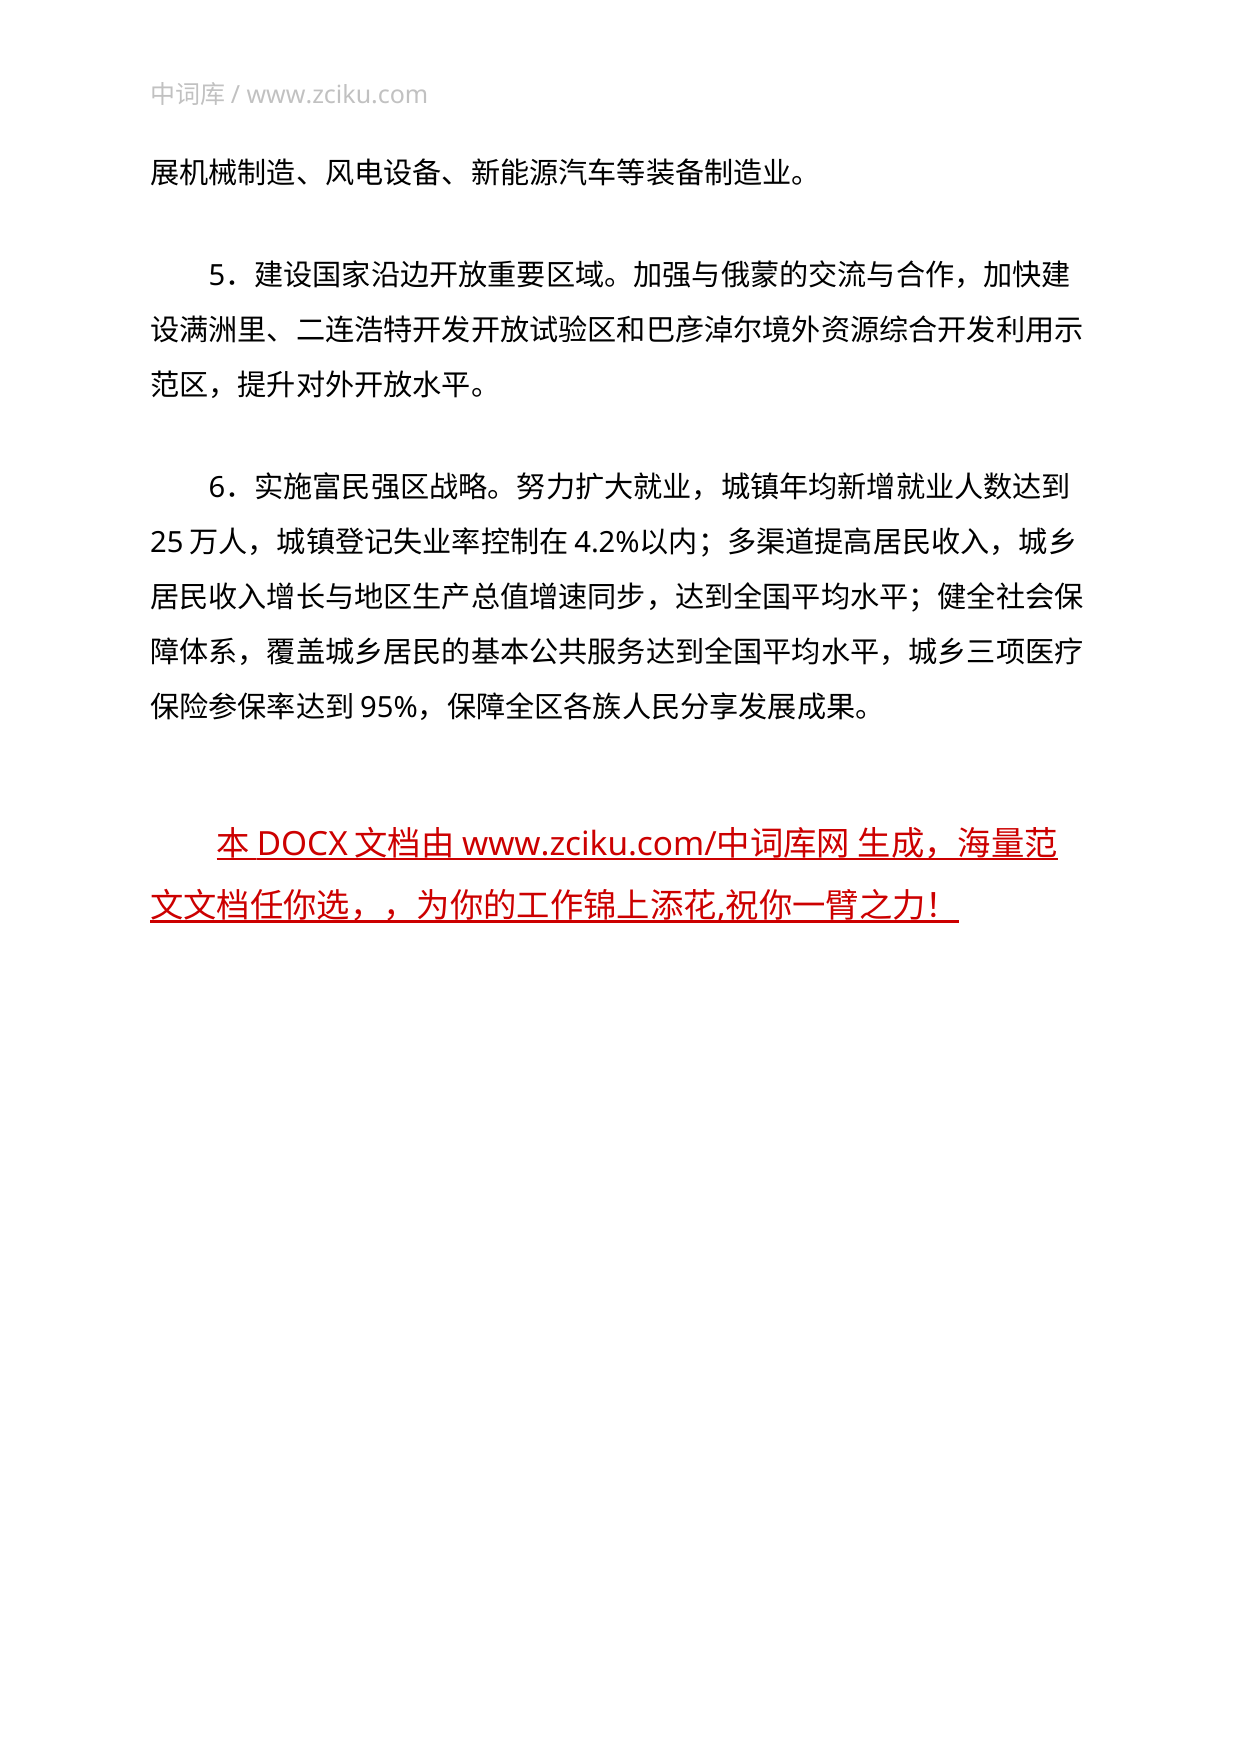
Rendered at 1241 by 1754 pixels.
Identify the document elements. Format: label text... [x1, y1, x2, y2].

text 5．建设国家沿边开放重要区域。加强与俄蒙的交流与合作，加快建设满洲里、二连浩特开发开放试验区和巴彦淖尔境外资源综合开发利用示范区，提升对外开放水平。 [150, 252, 1090, 404]
text 本DOCX文档由 www.zciku.com/中词库网 生成，海量范文文档任你选，，为你的工作锦上添花,祝你一臂之力！ [150, 816, 1090, 928]
text 6．实施富民强区战略。努力扩大就业，城镇年均新增就业人数达到25万人，城镇登记失业率控制在4.2%以内；多渠道提高居民收入，城乡居民收入增长与地区生产总值增速同步，达到全国平均水平；健全社会保障体系，覆盖城乡居民的基本公共服务达到全国平均水平，城乡三项医疗保险参保率达到95%，保障全区各族人民分享发展成果。 [150, 463, 1090, 726]
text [150, 150, 1090, 192]
